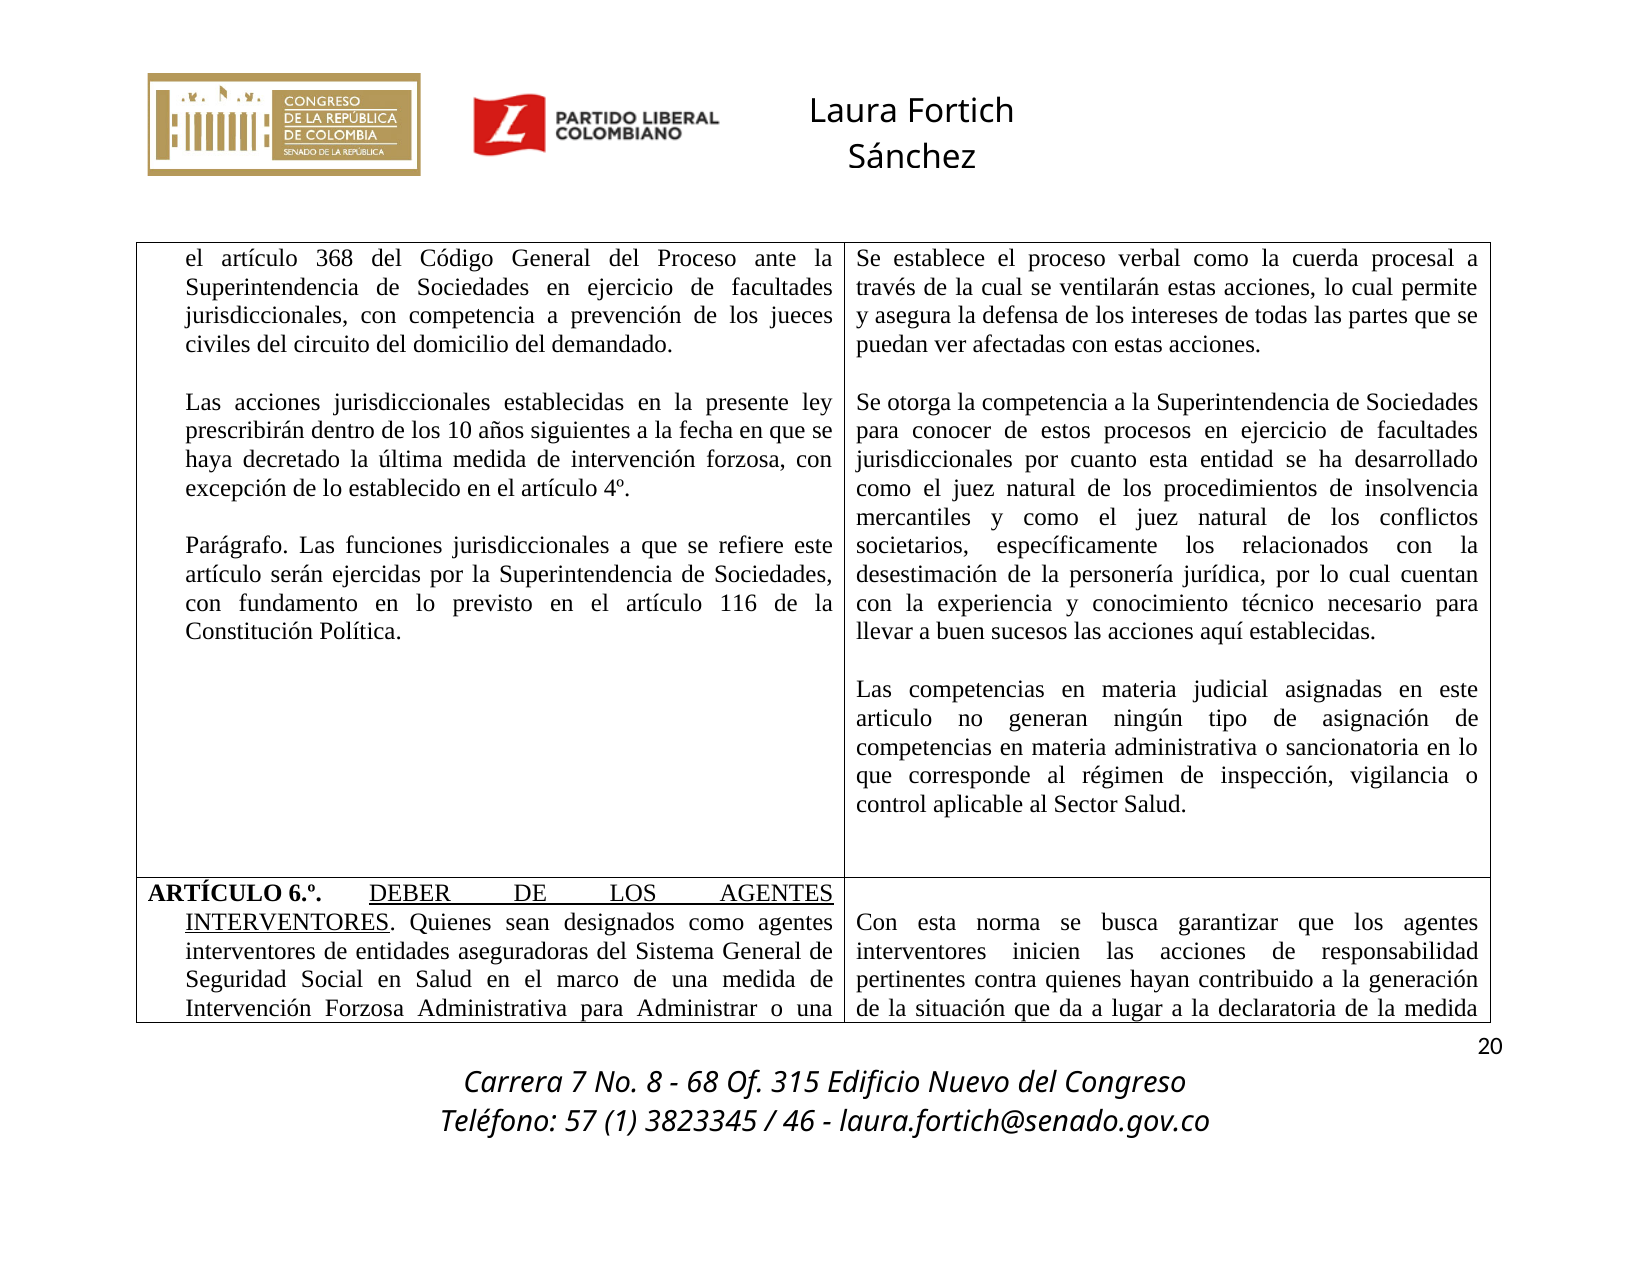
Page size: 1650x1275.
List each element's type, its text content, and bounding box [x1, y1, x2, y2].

picture [472, 73, 721, 176]
picture [147, 73, 421, 176]
